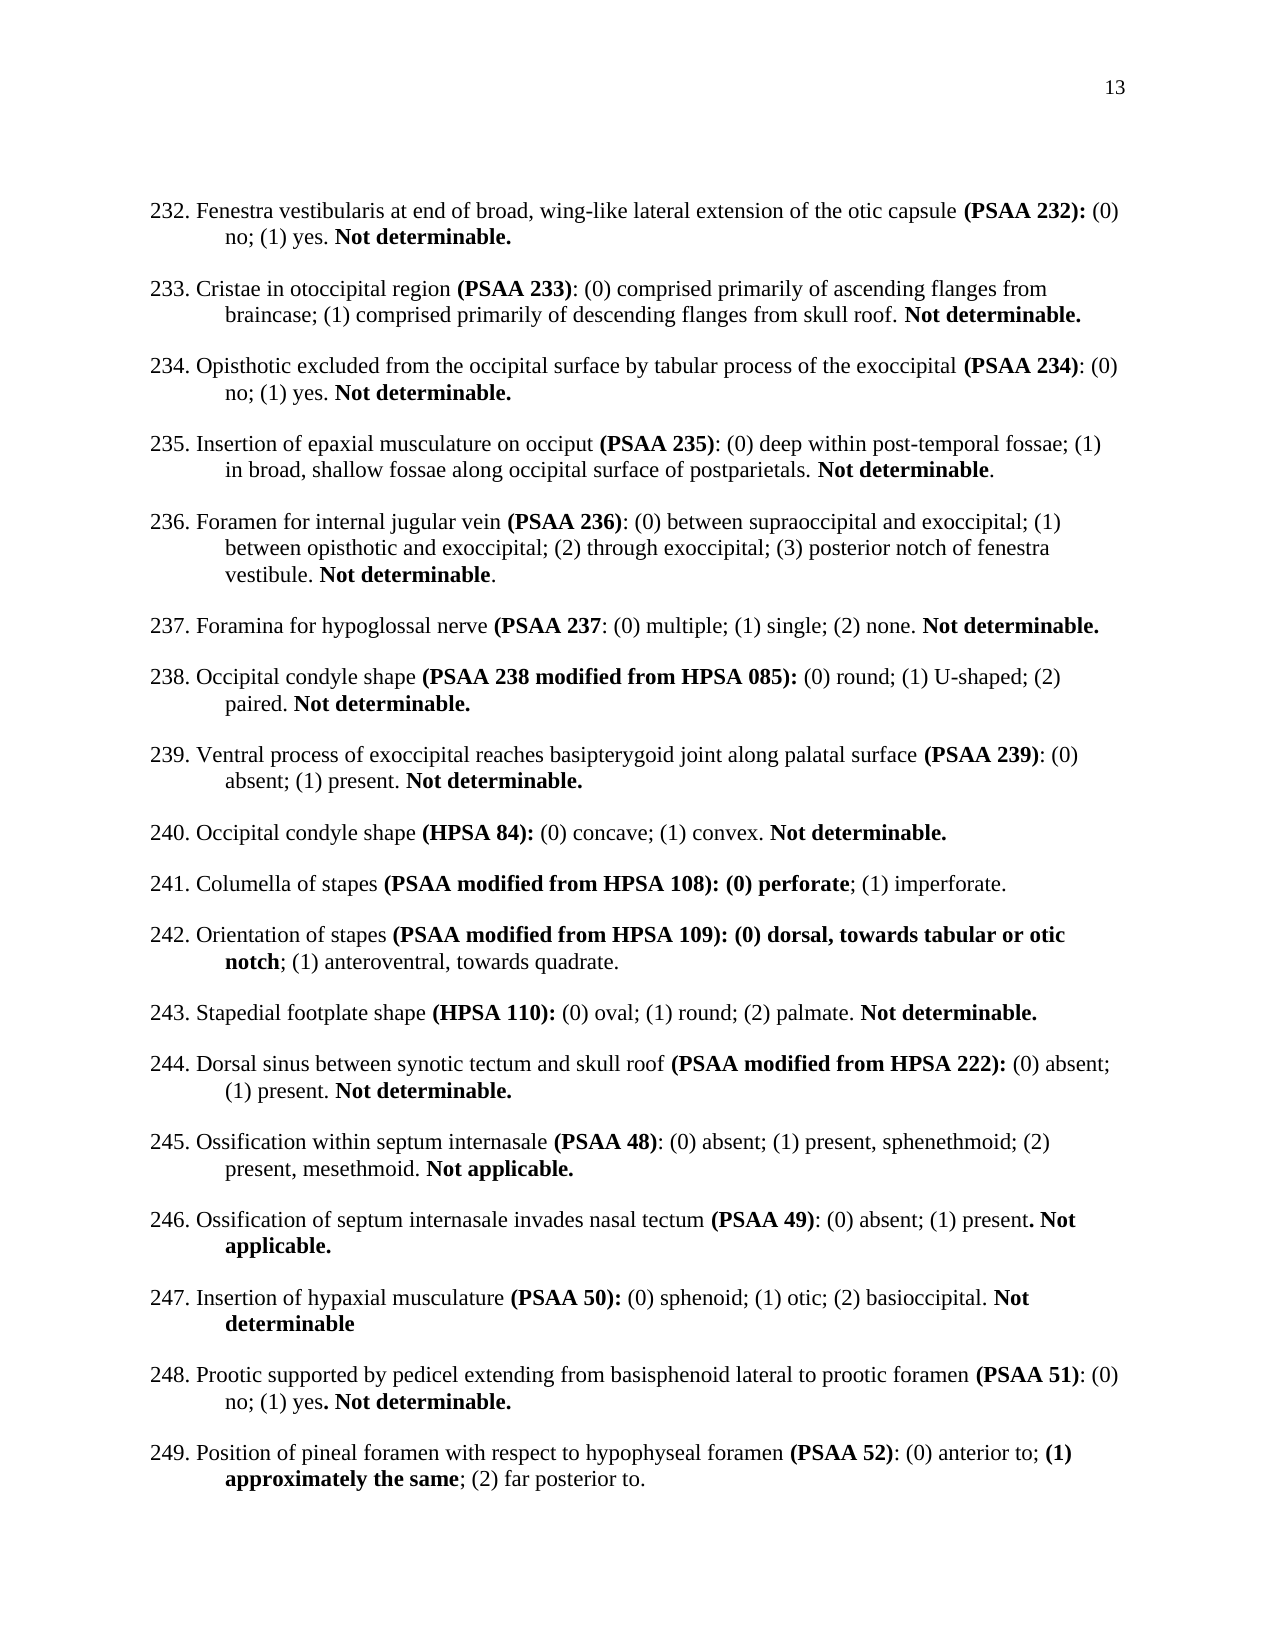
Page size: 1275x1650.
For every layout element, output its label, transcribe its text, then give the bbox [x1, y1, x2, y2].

text 235. Insertion of epaxial musculature on occiput (PSAA 235): (0) deep within post-temporal fossae; (1) in broad, shallow fossae along occipital surface of postparietals. Not determinable. [150, 430, 1125, 483]
text 237. Foramina for hypoglossal nerve (PSAA 237: (0) multiple; (1) single; (2) none. Not determinable. [150, 612, 1125, 638]
text 232. Fenestra vestibularis at end of broad, wing-like lateral extension of the otic capsule (PSAA 232): (0) no; (1) yes. Not determinable. [150, 197, 1125, 250]
text 248. Prootic supported by pedicel extending from basisphenoid lateral to prootic foramen (PSAA 51): (0) no; (1) yes. Not determinable. [150, 1361, 1125, 1414]
text 244. Dorsal sinus between synotic tectum and skull roof (PSAA modified from HPSA 222): (0) absent; (1) present. Not determinable. [150, 1051, 1125, 1103]
text 233. Cristae in otoccipital region (PSAA 233): (0) comprised primarily of ascending flanges from braincase; (1) comprised primarily of descending flanges from skull roof. Not determinable. [150, 275, 1125, 327]
text 247. Insertion of hypaxial musculature (PSAA 50): (0) sphenoid; (1) otic; (2) basioccipital. Not determinable [150, 1284, 1125, 1336]
text 240. Occipital condyle shape (HPSA 84): (0) concave; (1) convex. Not determinable. [150, 819, 1125, 845]
text 249. Position of pineal foramen with respect to hypophyseal foramen (PSAA 52): (0) anterior to; (1) approximately the same; (2) far posterior to. [150, 1439, 1125, 1492]
text 245. Ossification within septum internasale (PSAA 48): (0) absent; (1) present, sphenethmoid; (2) present, mesethmoid. Not applicable. [150, 1128, 1125, 1181]
text 242. Orientation of stapes (PSAA modified from HPSA 109): (0) dorsal, towards tabular or otic notch; (1) anteroventral, towards quadrate. [150, 921, 1125, 974]
text 243. Stapedial footplate shape (HPSA 110): (0) oval; (1) round; (2) palmate. Not determinable. [150, 999, 1125, 1026]
text 238. Occipital condyle shape (PSAA 238 modified from HPSA 085): (0) round; (1) U-shaped; (2) paired. Not determinable. [150, 663, 1125, 716]
text 241. Columella of stapes (PSAA modified from HPSA 108): (0) perforate; (1) imperforate. [150, 870, 1125, 896]
text 234. Opisthotic excluded from the occipital surface by tabular process of the exoccipital (PSAA 234): (0) no; (1) yes. Not determinable. [150, 352, 1125, 405]
text 236. Foramen for internal jugular vein (PSAA 236): (0) between supraoccipital and exoccipital; (1) between opisthotic and exoccipital; (2) through exoccipital; (3) posterior notch of fenestra vestibule. Not determinable. [150, 508, 1125, 587]
text 246. Ossification of septum internasale invades nasal tectum (PSAA 49): (0) absent; (1) present. Not applicable. [150, 1206, 1125, 1259]
text 239. Ventral process of exoccipital reaches basipterygoid joint along palatal surface (PSAA 239): (0) absent; (1) present. Not determinable. [150, 741, 1125, 794]
